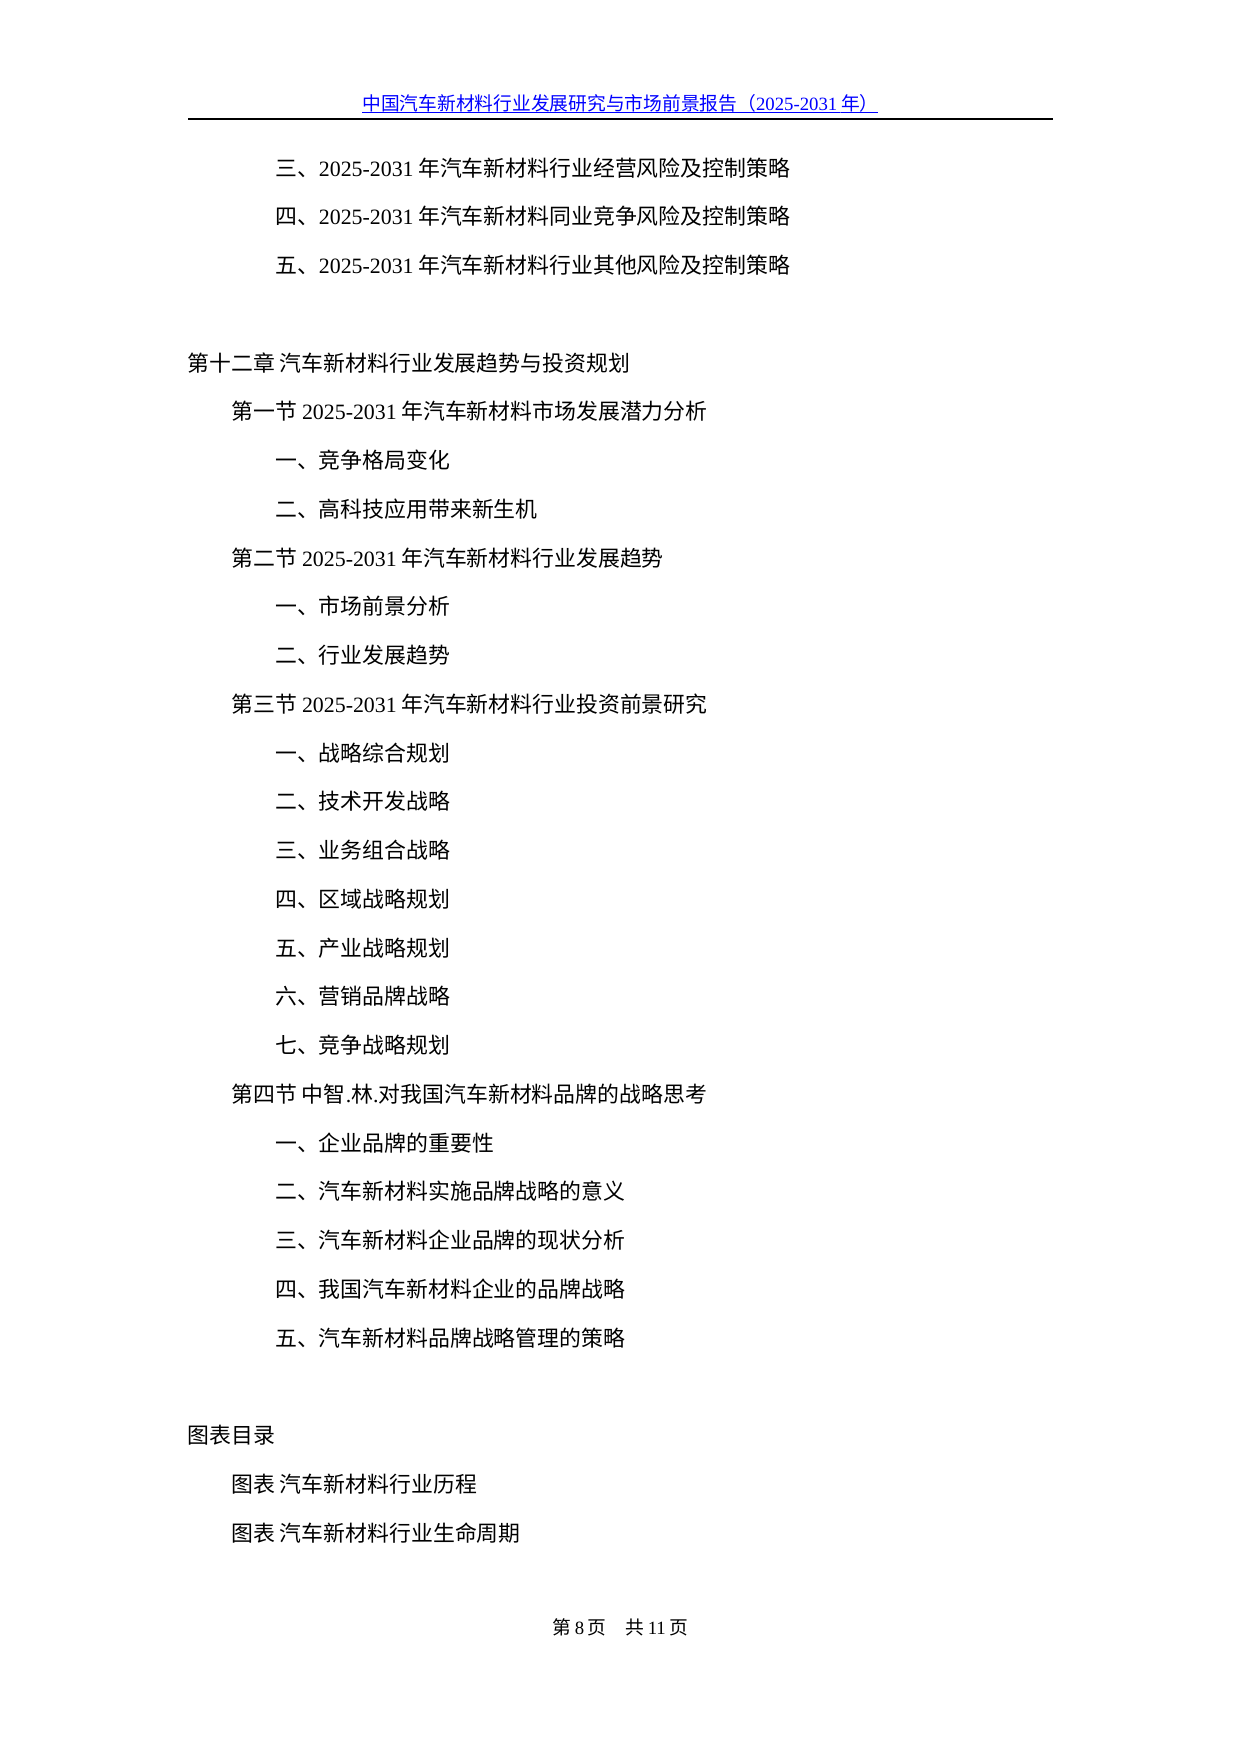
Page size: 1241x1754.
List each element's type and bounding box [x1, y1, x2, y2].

text [187, 150, 1053, 1548]
